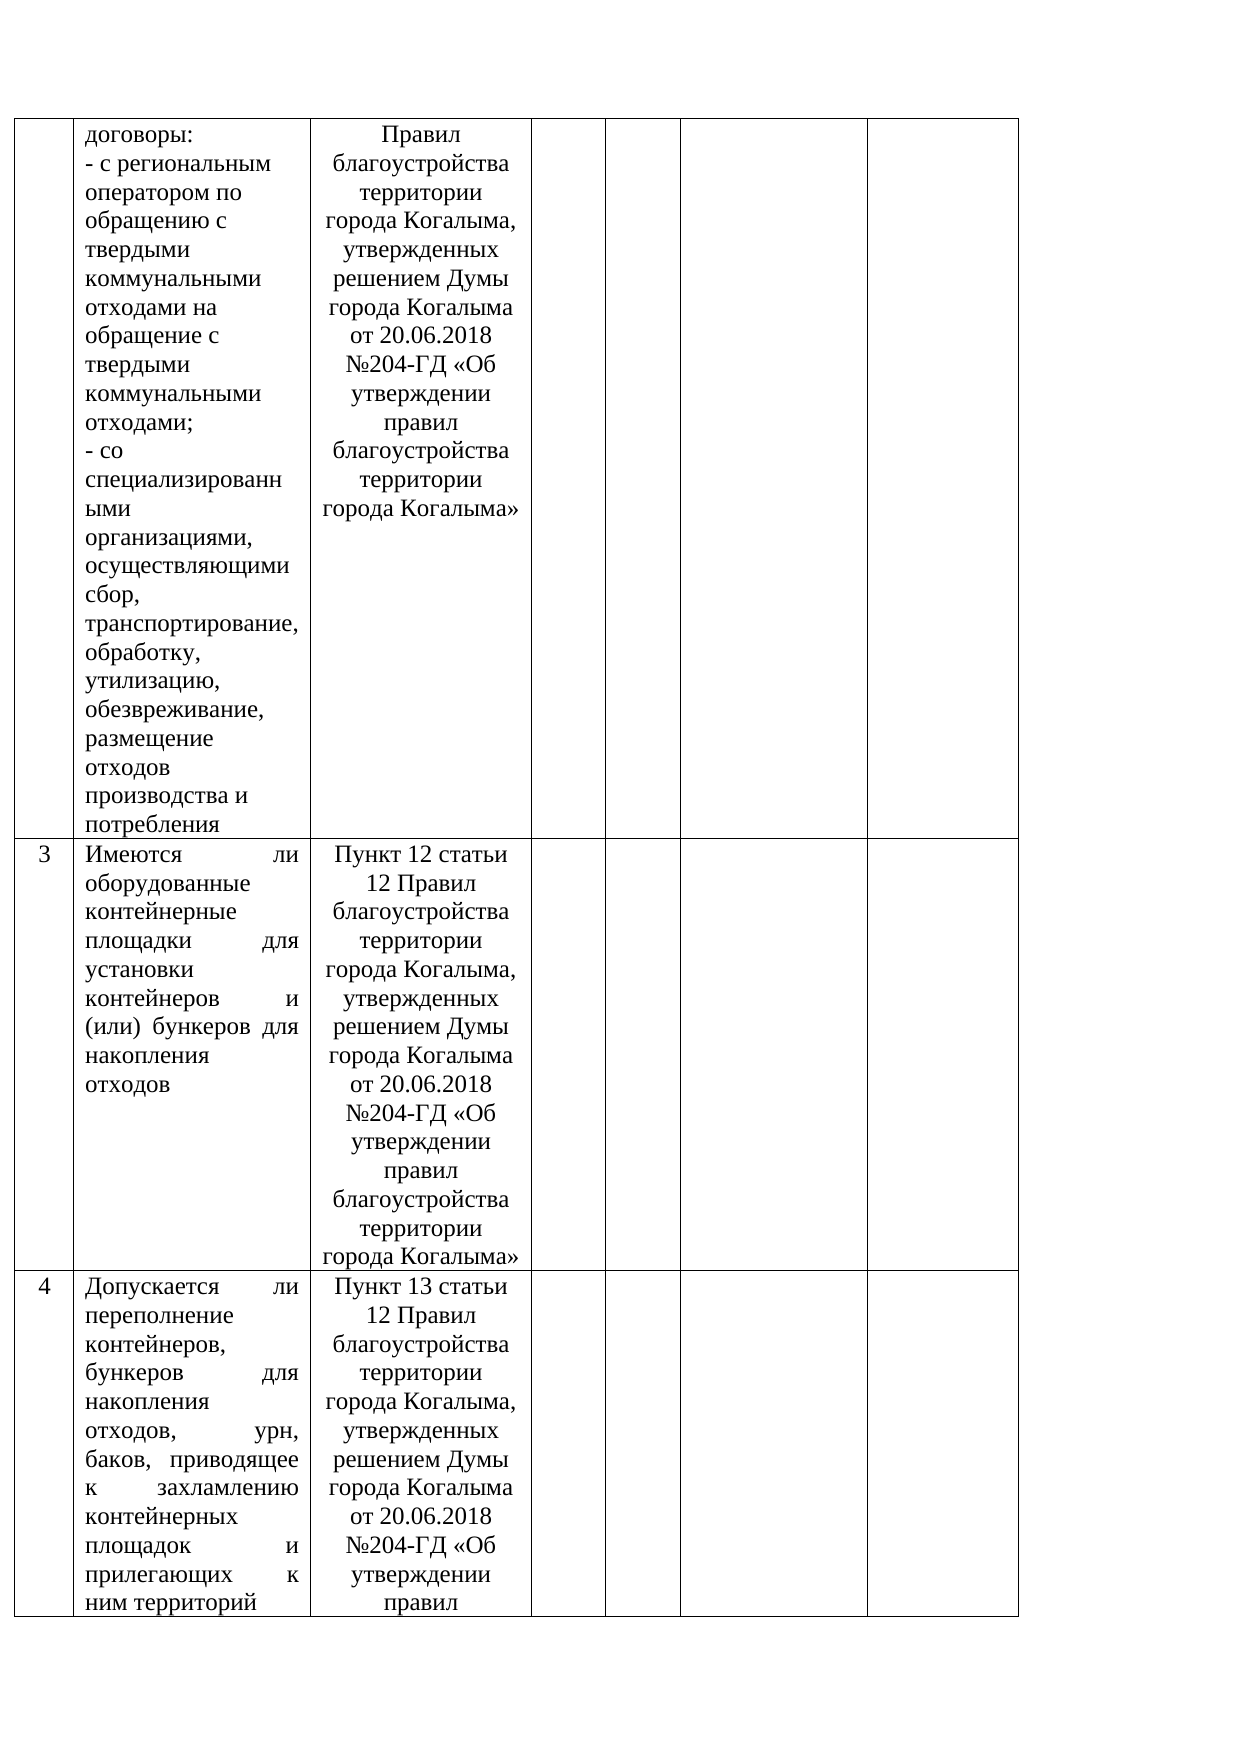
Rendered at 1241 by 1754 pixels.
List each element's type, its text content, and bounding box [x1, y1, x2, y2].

table_cell Пункт 12 статьи 12 Правил благоустройства территории города Когалыма, утвержденных решением Думы города Когалыма от 20.06.2018 №204-ГД «Об утверждении правил благоустройства территории города Когалыма» [311, 839, 531, 1270]
table_cell [681, 839, 867, 1270]
table_cell [532, 119, 605, 838]
table_cell 2 [15, 119, 73, 838]
table_cell [868, 119, 1018, 838]
table_cell [868, 1271, 1018, 1616]
table_cell [681, 119, 867, 838]
table_cell [681, 1271, 867, 1616]
table_cell [606, 1271, 680, 1616]
table_cell [868, 839, 1018, 1270]
table_cell 4 [15, 1271, 73, 1616]
table_cell 3 [15, 839, 73, 1270]
table_cell [532, 839, 605, 1270]
table_cell [532, 1271, 605, 1616]
table_cell Имеются ли оборудованные контейнерные площадки для установки контейнеров и (или) бункеров для накопления отходов [74, 839, 310, 1270]
table_cell [606, 119, 680, 838]
table_cell [606, 839, 680, 1270]
